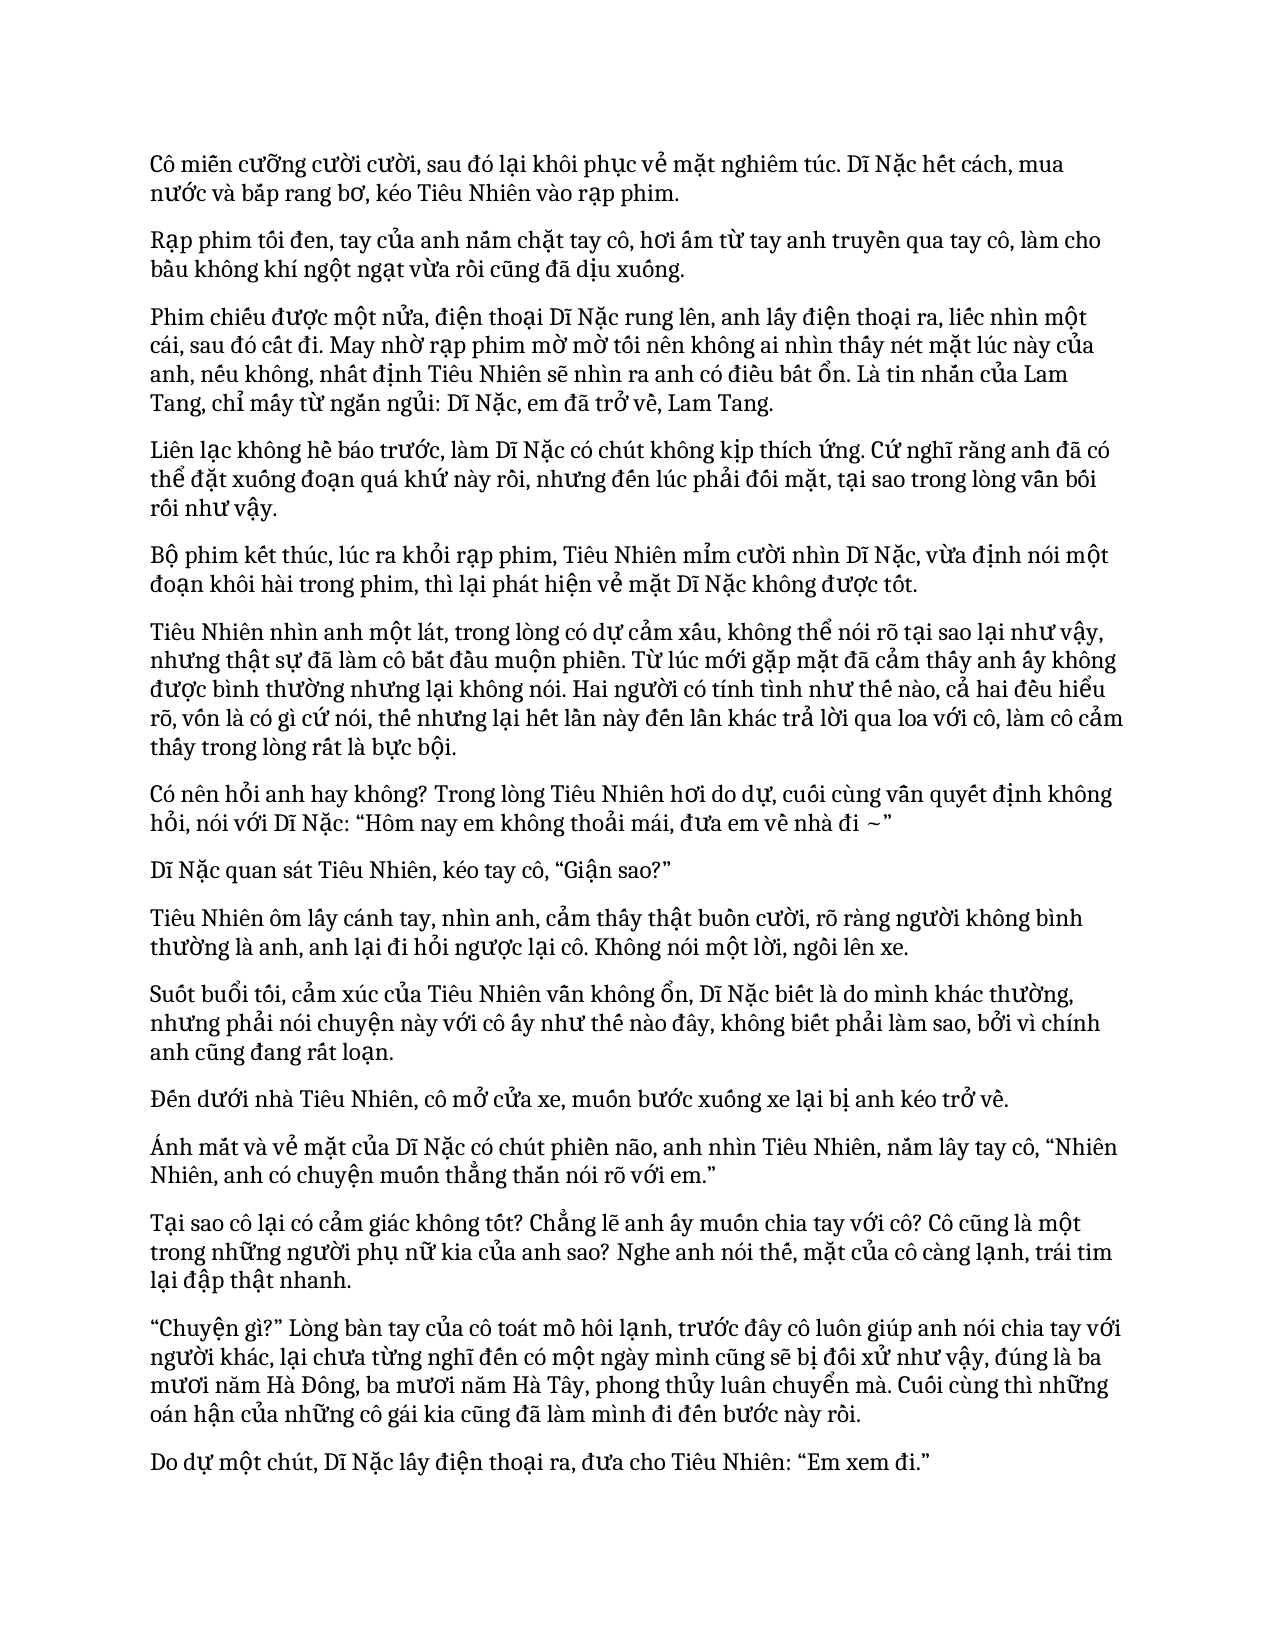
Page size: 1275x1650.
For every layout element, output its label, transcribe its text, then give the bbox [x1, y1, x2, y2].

text Cô miễn cưỡng cười cười, sau đó lại khôi phục vẻ mặt nghiêm túc. Dĩ Nặc hết cách, mua nước và bắp rang bơ, kéo Tiêu Nhiên vào rạp phim. [150, 150, 1125, 207]
text Bộ phim kết thúc, lúc ra khỏi rạp phim, Tiêu Nhiên mỉm cười nhìn Dĩ Nặc, vừa định nói một đoạn khôi hài trong phim, thì lại phát hiện vẻ mặt Dĩ Nặc không được tốt. [150, 541, 1125, 599]
text Suốt buổi tối, cảm xúc của Tiêu Nhiên vẫn không ổn, Dĩ Nặc biết là do mình khác thường, nhưng phải nói chuyện này với cô ấy như thế nào đây, không biết phải làm sao, bởi vì chính anh cũng đang rất loạn. [150, 980, 1125, 1066]
text Do dự một chút, Dĩ Nặc lấy điện thoại ra, đưa cho Tiêu Nhiên: “Em xem đi.” [150, 1447, 1125, 1476]
text Liên lạc không hề báo trước, làm Dĩ Nặc có chút không kịp thích ứng. Cứ nghĩ rằng anh đã có thể đặt xuống đoạn quá khứ này rồi, nhưng đến lúc phải đối mặt, tại sao trong lòng vẫn bối rối như vậy. [150, 436, 1125, 522]
text Tiêu Nhiên ôm lấy cánh tay, nhìn anh, cảm thấy thật buồn cười, rõ ràng người không bình thường là anh, anh lại đi hỏi ngược lại cô. Không nói một lời, ngồi lên xe. [150, 904, 1125, 961]
text “Chuyện gì?” Lòng bàn tay của cô toát mồ hôi lạnh, trước đây cô luôn giúp anh nói chia tay với người khác, lại chưa từng nghĩ đến có một ngày mình cũng sẽ bị đối xử như vậy, đúng là ba mươi năm Hà Đông, ba mươi năm Hà Tây, phong thủy luân chuyển mà. Cuối cùng thì những oán hận của những cô gái kia cũng đã làm mình đi đến bước này rồi. [150, 1314, 1125, 1429]
text Có nên hỏi anh hay không? Trong lòng Tiêu Nhiên hơi do dự, cuối cùng vẫn quyết định không hỏi, nói với Dĩ Nặc: “Hôm nay em không thoải mái, đưa em về nhà đi ~” [150, 780, 1125, 837]
text Tiêu Nhiên nhìn anh một lát, trong lòng có dự cảm xấu, không thể nói rõ tại sao lại như vậy, nhưng thật sự đã làm cô bắt đầu muộn phiền. Từ lúc mới gặp mặt đã cảm thấy anh ấy không được bình thường nhưng lại không nói. Hai người có tính tình như thế nào, cả hai đều hiểu rõ, vốn là có gì cứ nói, thế nhưng lại hết lần này đến lần khác trả lời qua loa với cô, làm cô cảm thấy trong lòng rất là bực bội. [150, 617, 1125, 761]
text Tại sao cô lại có cảm giác không tốt? Chẳng lẽ anh ấy muốn chia tay với cô? Cô cũng là một trong những người phụ nữ kia của anh sao? Nghe anh nói thế, mặt của cô càng lạnh, trái tim lại đập thật nhanh. [150, 1209, 1125, 1295]
text Ánh mắt và vẻ mặt của Dĩ Nặc có chút phiền não, anh nhìn Tiêu Nhiên, nắm lây tay cô, “Nhiên Nhiên, anh có chuyện muốn thẳng thắn nói rõ với em.” [150, 1132, 1125, 1190]
text Đến dưới nhà Tiêu Nhiên, cô mở cửa xe, muốn bước xuống xe lại bị anh kéo trở về. [150, 1085, 1125, 1114]
text Rạp phim tối đen, tay của anh nắm chặt tay cô, hơi ấm từ tay anh truyền qua tay cô, làm cho bầu không khí ngột ngạt vừa rồi cũng đã dịu xuống. [150, 226, 1125, 284]
text Dĩ Nặc quan sát Tiêu Nhiên, kéo tay cô, “Giận sao?” [150, 856, 1125, 885]
text Phim chiếu được một nửa, điện thoại Dĩ Nặc rung lên, anh lấy điện thoại ra, liếc nhìn một cái, sau đó cất đi. May nhờ rạp phim mờ mờ tối nên không ai nhìn thấy nét mặt lúc này của anh, nếu không, nhất định Tiêu Nhiên sẽ nhìn ra anh có điều bất ổn. Là tin nhắn của Lam Tang, chỉ mấy từ ngắn ngủi: Dĩ Nặc, em đã trở về, Lam Tang. [150, 302, 1125, 417]
